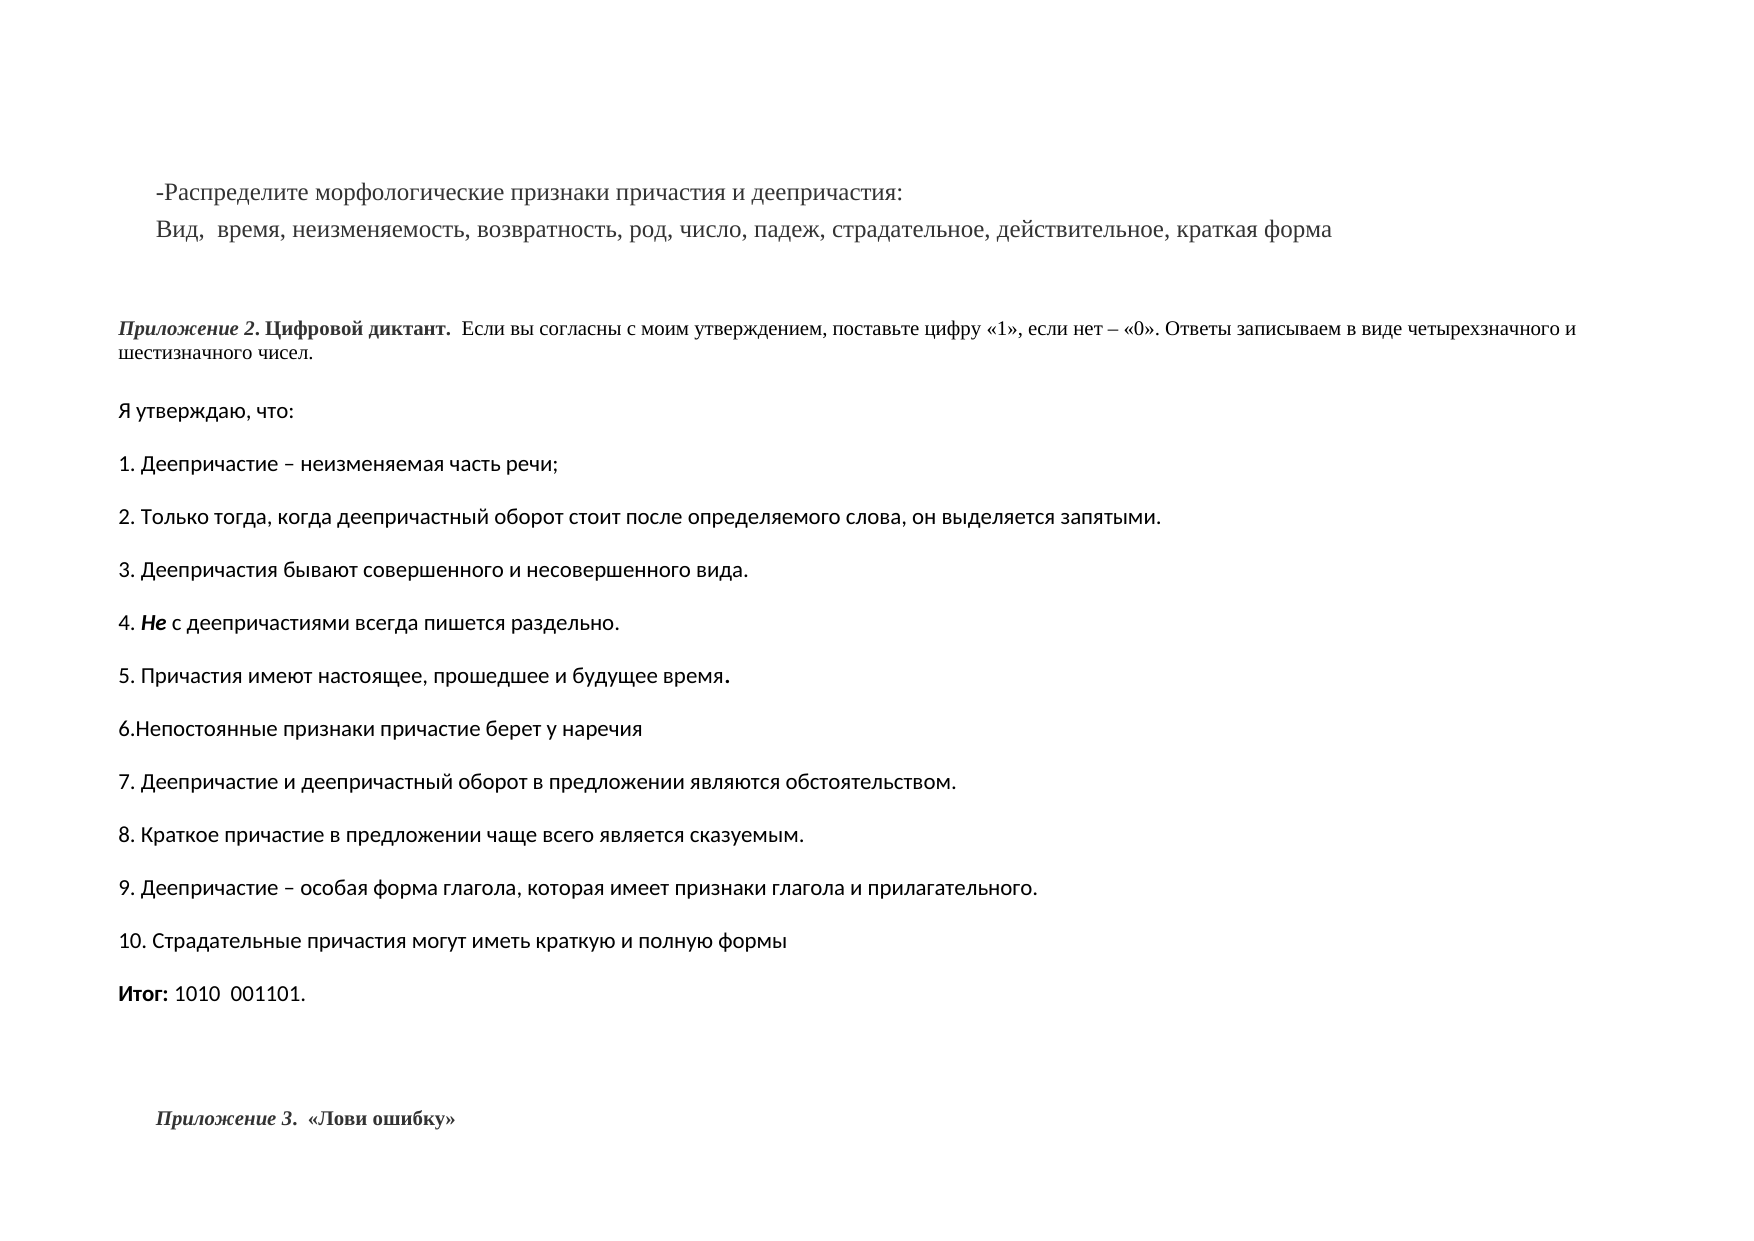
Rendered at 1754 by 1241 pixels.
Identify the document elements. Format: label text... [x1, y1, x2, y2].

text 9. Деепричастие – особая форма глагола, которая имеет признаки глагола и прилагательного. [118, 873, 1636, 901]
text 5. Причастия имеют настоящее, прошедшее и будущее время. [118, 661, 1636, 689]
text Приложение 2. Цифровой диктант. Если вы согласны с моим утверждением, поставьте цифру «1», если нет – «0». Ответы записываем в виде четырехзначного и шестизначного чисел. [118, 316, 1636, 364]
text -Распределите морфологические признаки причастия и деепричастия: [118, 177, 1636, 206]
text 10. Страдательные причастия могут иметь краткую и полную формы [118, 926, 1636, 954]
text 2. Только тогда, когда деепричастный оборот стоит после определяемого слова, он выделяется запятыми. [118, 502, 1636, 530]
text 3. Деепричастия бывают совершенного и несовершенного вида. [118, 555, 1636, 583]
text 8. Краткое причастие в предложении чаще всего является сказуемым. [118, 820, 1636, 848]
text 6.Непостоянные признаки причастие берет у наречия [118, 714, 1636, 742]
text Итог: 1010 001101. [118, 979, 1636, 1007]
text Вид, время, неизменяемость, возвратность, род, число, падеж, страдательное, действительное, краткая форма [118, 214, 1636, 242]
text Я утверждаю, что: [118, 396, 1636, 424]
text 1. Деепричастие – неизменяемая часть речи; [118, 449, 1636, 477]
text Приложение 3. «Лови ошибку» [118, 1105, 1636, 1129]
text 4. Не с деепричастиями всегда пишется раздельно. [118, 608, 1636, 636]
text 7. Деепричастие и деепричастный оборот в предложении являются обстоятельством. [118, 767, 1636, 795]
